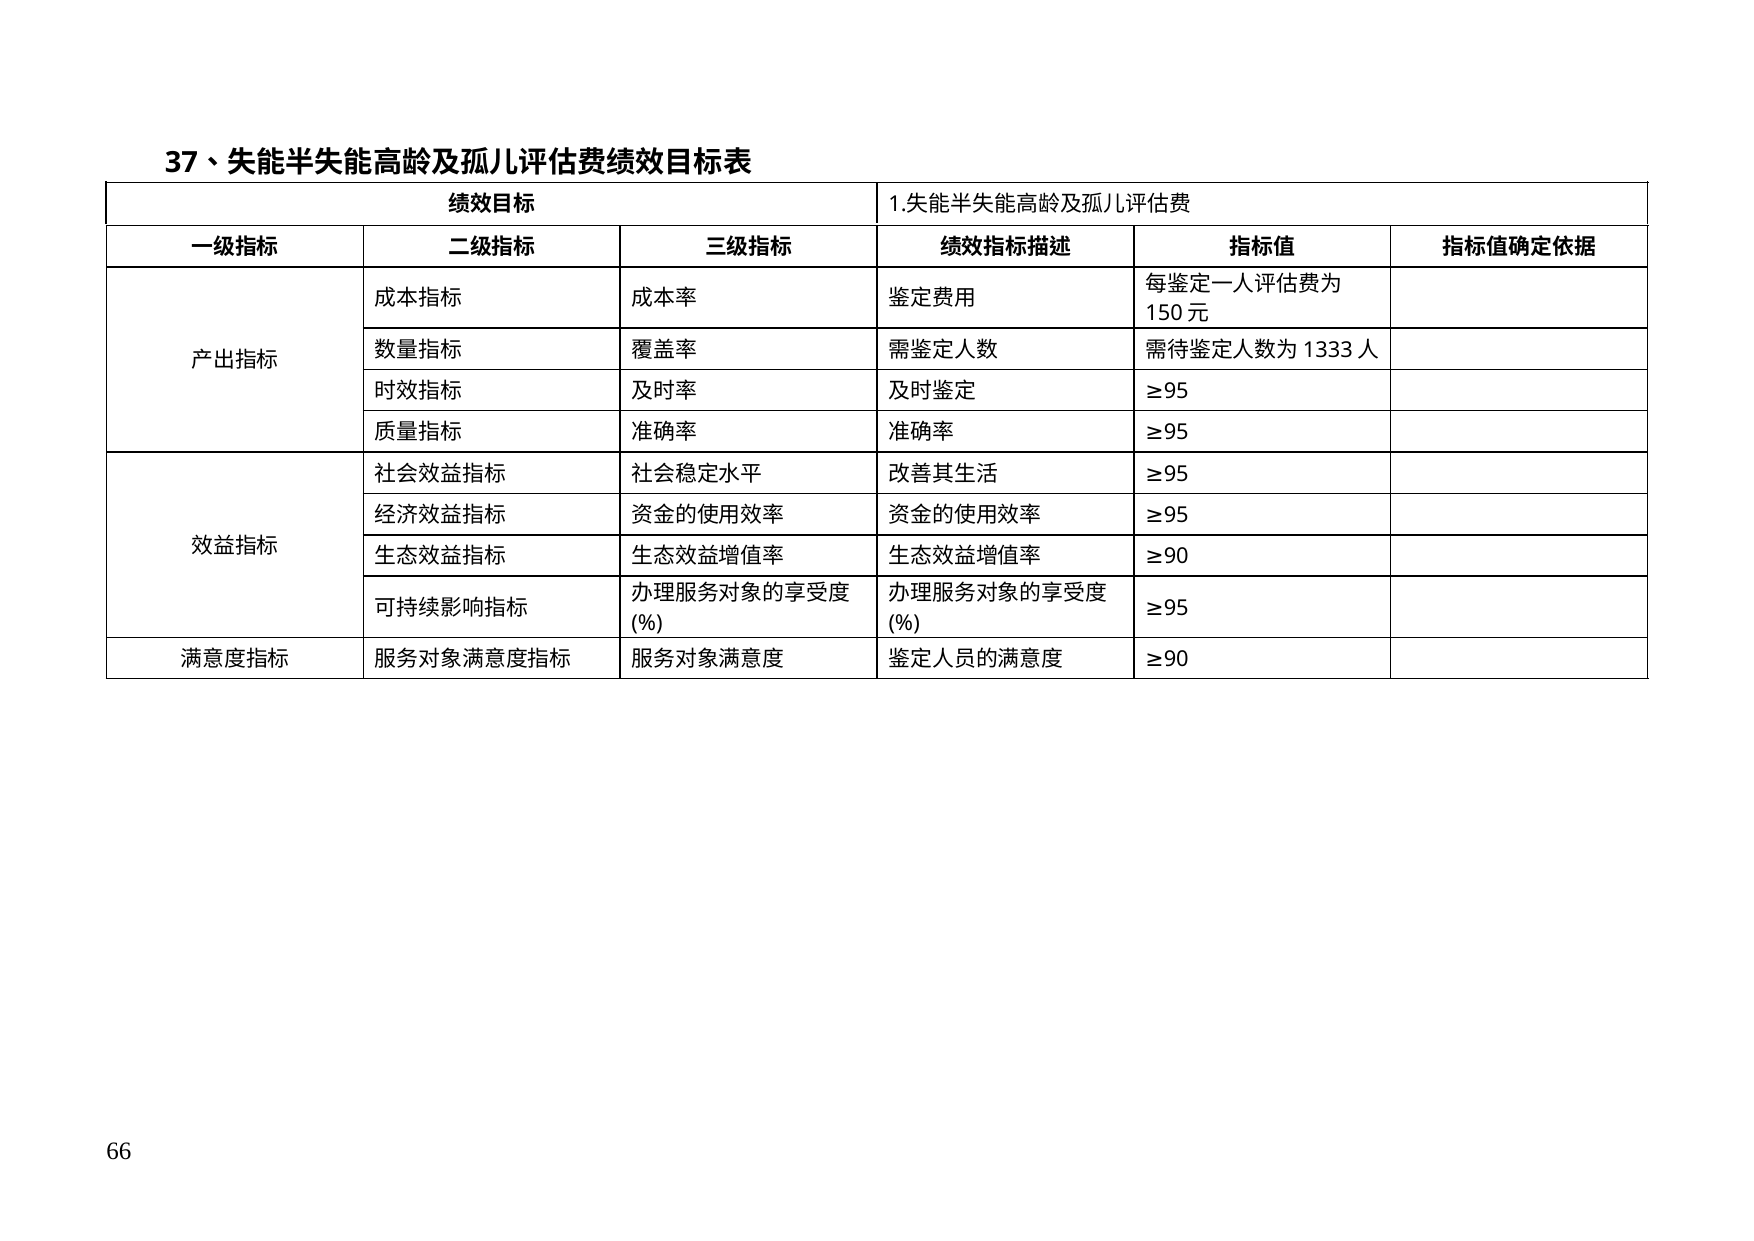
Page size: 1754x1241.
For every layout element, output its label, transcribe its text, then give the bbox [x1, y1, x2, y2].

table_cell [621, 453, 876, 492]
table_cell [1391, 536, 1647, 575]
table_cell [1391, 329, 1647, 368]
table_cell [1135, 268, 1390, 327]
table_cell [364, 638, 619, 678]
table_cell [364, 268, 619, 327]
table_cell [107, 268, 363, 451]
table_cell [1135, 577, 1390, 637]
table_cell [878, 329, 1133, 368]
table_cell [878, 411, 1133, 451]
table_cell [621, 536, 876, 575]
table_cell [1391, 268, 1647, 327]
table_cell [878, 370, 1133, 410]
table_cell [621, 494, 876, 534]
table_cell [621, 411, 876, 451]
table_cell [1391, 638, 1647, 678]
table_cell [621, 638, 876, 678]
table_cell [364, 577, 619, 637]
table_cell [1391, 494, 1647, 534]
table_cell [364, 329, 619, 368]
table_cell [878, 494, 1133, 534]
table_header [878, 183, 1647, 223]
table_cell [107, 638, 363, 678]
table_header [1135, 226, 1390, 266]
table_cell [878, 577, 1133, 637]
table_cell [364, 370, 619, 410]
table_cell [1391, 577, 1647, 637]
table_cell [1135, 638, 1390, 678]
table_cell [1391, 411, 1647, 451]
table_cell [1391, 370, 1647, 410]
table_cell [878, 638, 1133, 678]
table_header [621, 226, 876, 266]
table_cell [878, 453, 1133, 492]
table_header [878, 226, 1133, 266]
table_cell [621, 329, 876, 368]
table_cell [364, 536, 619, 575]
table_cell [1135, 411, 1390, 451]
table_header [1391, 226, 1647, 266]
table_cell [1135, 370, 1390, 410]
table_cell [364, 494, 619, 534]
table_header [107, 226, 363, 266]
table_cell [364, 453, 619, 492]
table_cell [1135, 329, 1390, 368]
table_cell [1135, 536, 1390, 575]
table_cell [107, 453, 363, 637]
text 37、失能半失能高龄及孤儿评估费绩效目标表 [106, 142, 1648, 181]
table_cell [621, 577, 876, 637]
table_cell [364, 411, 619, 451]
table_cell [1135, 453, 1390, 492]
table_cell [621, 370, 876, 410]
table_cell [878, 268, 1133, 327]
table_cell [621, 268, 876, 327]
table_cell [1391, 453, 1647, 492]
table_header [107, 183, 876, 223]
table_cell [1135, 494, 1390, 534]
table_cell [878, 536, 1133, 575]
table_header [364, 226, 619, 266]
